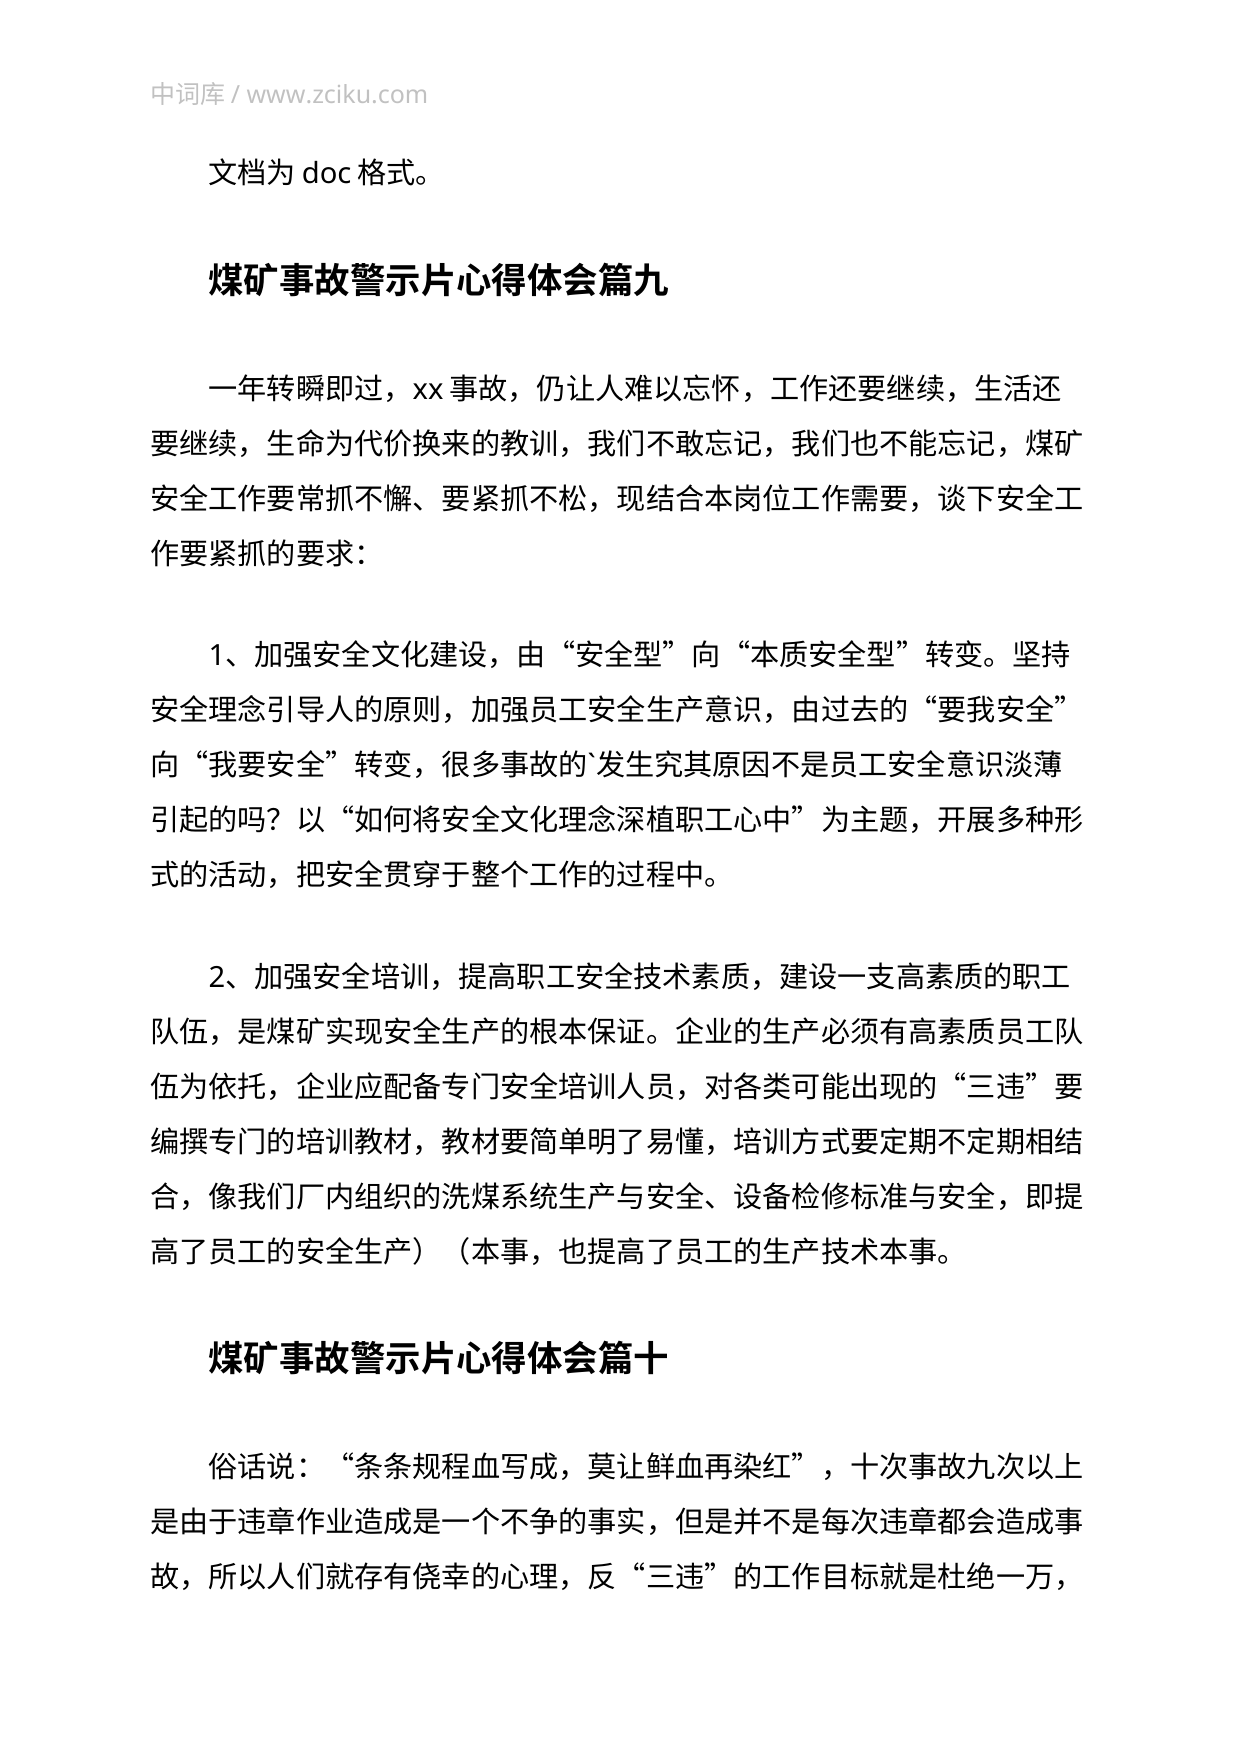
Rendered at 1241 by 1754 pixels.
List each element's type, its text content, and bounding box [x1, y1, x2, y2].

text 1、加强安全文化建设，由“安全型”向“本质安全型”转变。坚持安全理念引导人的原则，加强员工安全生产意识，由过去的“要我安全”向“我要安全”转变，很多事故的`发生究其原因不是员工安全意识淡薄引起的吗？以“如何将安全文化理念深植职工心中”为主题，开展多种形式的活动，把安全贯穿于整个工作的过程中。 [150, 632, 1090, 894]
text 煤矿事故警示片心得体会篇九 [150, 252, 1090, 303]
text 一年转瞬即过，xx事故，仍让人难以忘怀，工作还要继续，生活还要继续，生命为代价换来的教训，我们不敢忘记，我们也不能忘记，煤矿安全工作要常抓不懈、要紧抓不松，现结合本岗位工作需要，谈下安全工作要紧抓的要求： [150, 365, 1090, 572]
text 2、加强安全培训，提高职工安全技术素质，建设一支高素质的职工队伍，是煤矿实现安全生产的根本保证。企业的生产必须有高素质员工队伍为依托，企业应配备专门安全培训人员，对各类可能出现的“三违”要编撰专门的培训教材，教材要简单明了易懂，培训方式要定期不定期相结合，像我们厂内组织的洗煤系统生产与安全、设备检修标准与安全，即提高了员工的安全生产）（本事，也提高了员工的生产技术本事。 [150, 953, 1090, 1270]
text 煤矿事故警示片心得体会篇十 [150, 1330, 1090, 1381]
text 文档为doc格式。 [150, 150, 1090, 192]
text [150, 1443, 1090, 1595]
